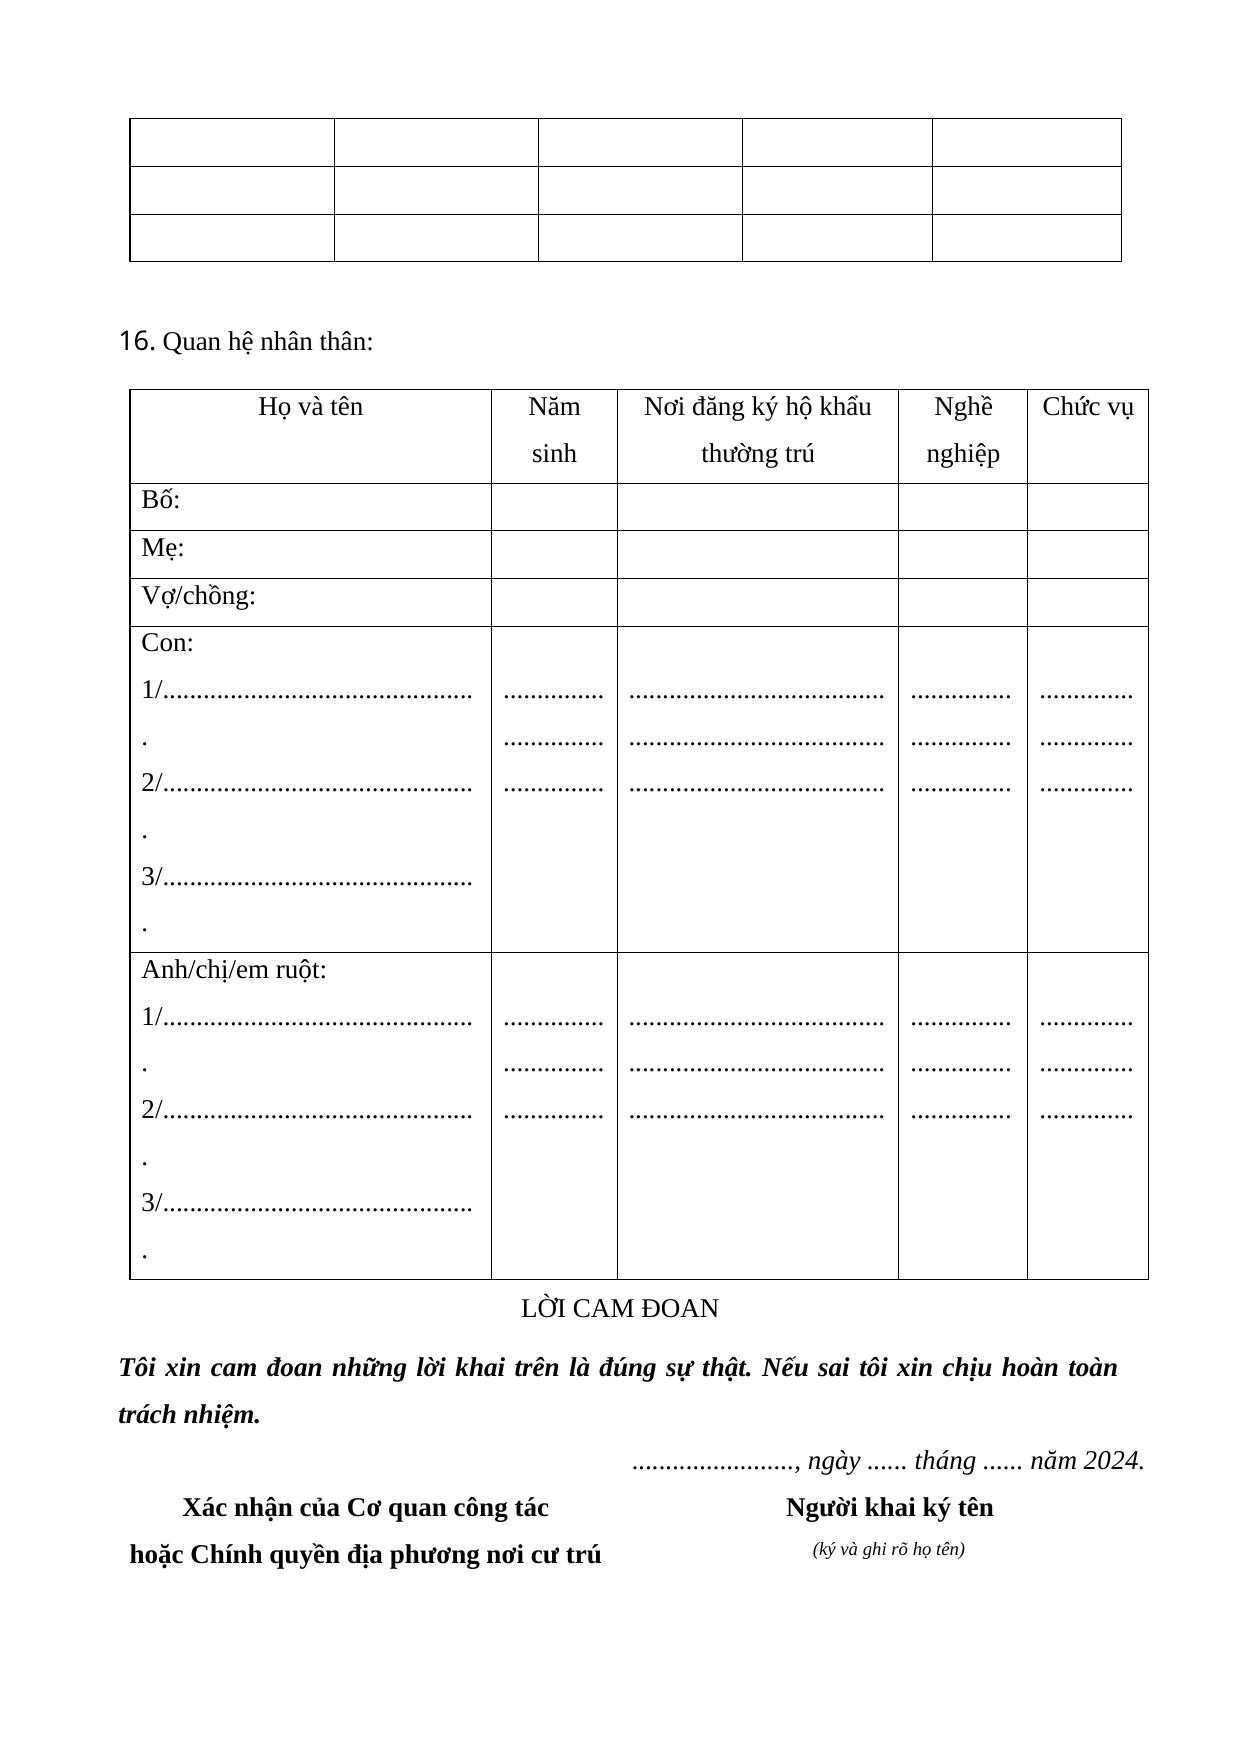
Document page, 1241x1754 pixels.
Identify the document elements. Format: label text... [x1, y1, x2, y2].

table_cell [539, 215, 742, 261]
table_cell [492, 579, 617, 626]
table_cell [131, 167, 334, 213]
table_cell Con: 1/............................................... 2/............................................... 3/............................................... [131, 627, 491, 952]
table_cell [618, 531, 898, 578]
table_cell .............. .............. .............. [1028, 627, 1148, 952]
table_cell Anh/chị/em ruột: 1/............................................... 2/............................................... 3/............................................... [131, 953, 491, 1278]
table_cell [131, 119, 334, 166]
table_cell [899, 484, 1027, 530]
table_cell Bố: [131, 484, 491, 530]
table_cell ...................................... ...................................... ...................................... [618, 627, 898, 952]
table_cell [492, 531, 617, 578]
table_cell Vợ/chồng: [131, 579, 491, 626]
table_header Năm sinh [492, 390, 617, 482]
table_cell [539, 119, 742, 166]
table_header Họ và tên [131, 390, 491, 482]
table_header Xác nhận của Cơ quan công tác hoặc Chính quyền địa phương nơi cư trú [115, 1445, 617, 1583]
table_cell ............... ............... ............... [899, 627, 1027, 952]
table_cell [539, 167, 742, 213]
table_header Nghề nghiệp [899, 390, 1027, 482]
table_cell .............. .............. .............. [1028, 953, 1148, 1278]
table_cell [1028, 531, 1148, 578]
table_cell [743, 167, 932, 213]
table_cell [933, 167, 1121, 213]
table_cell [618, 579, 898, 626]
text Tôi xin cam đoan những lời khai trên là đúng sự thật. Nếu sai tôi xin chịu hoàn toàn trách nhiệm. [118, 1351, 1122, 1429]
table_cell [899, 579, 1027, 626]
table_cell [492, 484, 617, 530]
table_cell [1028, 484, 1148, 530]
table_cell Mẹ: [131, 531, 491, 578]
table_cell ............... ............... ............... [899, 953, 1027, 1278]
table_cell [335, 119, 538, 166]
text LỜI CAM ĐOAN [118, 1292, 1122, 1323]
list Quan hệ nhân thân: [118, 321, 1122, 358]
table_cell ............... ............... ............... [492, 627, 617, 952]
table_cell [743, 215, 932, 261]
table_header Nơi đăng ký hộ khẩu thường trú [618, 390, 898, 482]
table_cell [131, 215, 334, 261]
table_cell ...................................... ...................................... ...................................... [618, 953, 898, 1278]
table_cell [1028, 579, 1148, 626]
table_cell [618, 484, 898, 530]
table_cell [335, 167, 538, 213]
table_header Chức vụ [1028, 390, 1148, 482]
table_cell [933, 215, 1121, 261]
table_cell [933, 119, 1121, 166]
table_header ........................, ngày ...... tháng ...... năm 2024. Người khai ký tên (ký và ghi rõ họ tên) [617, 1445, 1163, 1583]
table_cell [899, 531, 1027, 578]
table_cell [335, 215, 538, 261]
table_cell [743, 119, 932, 166]
table_cell ............... ............... ............... [492, 953, 617, 1278]
